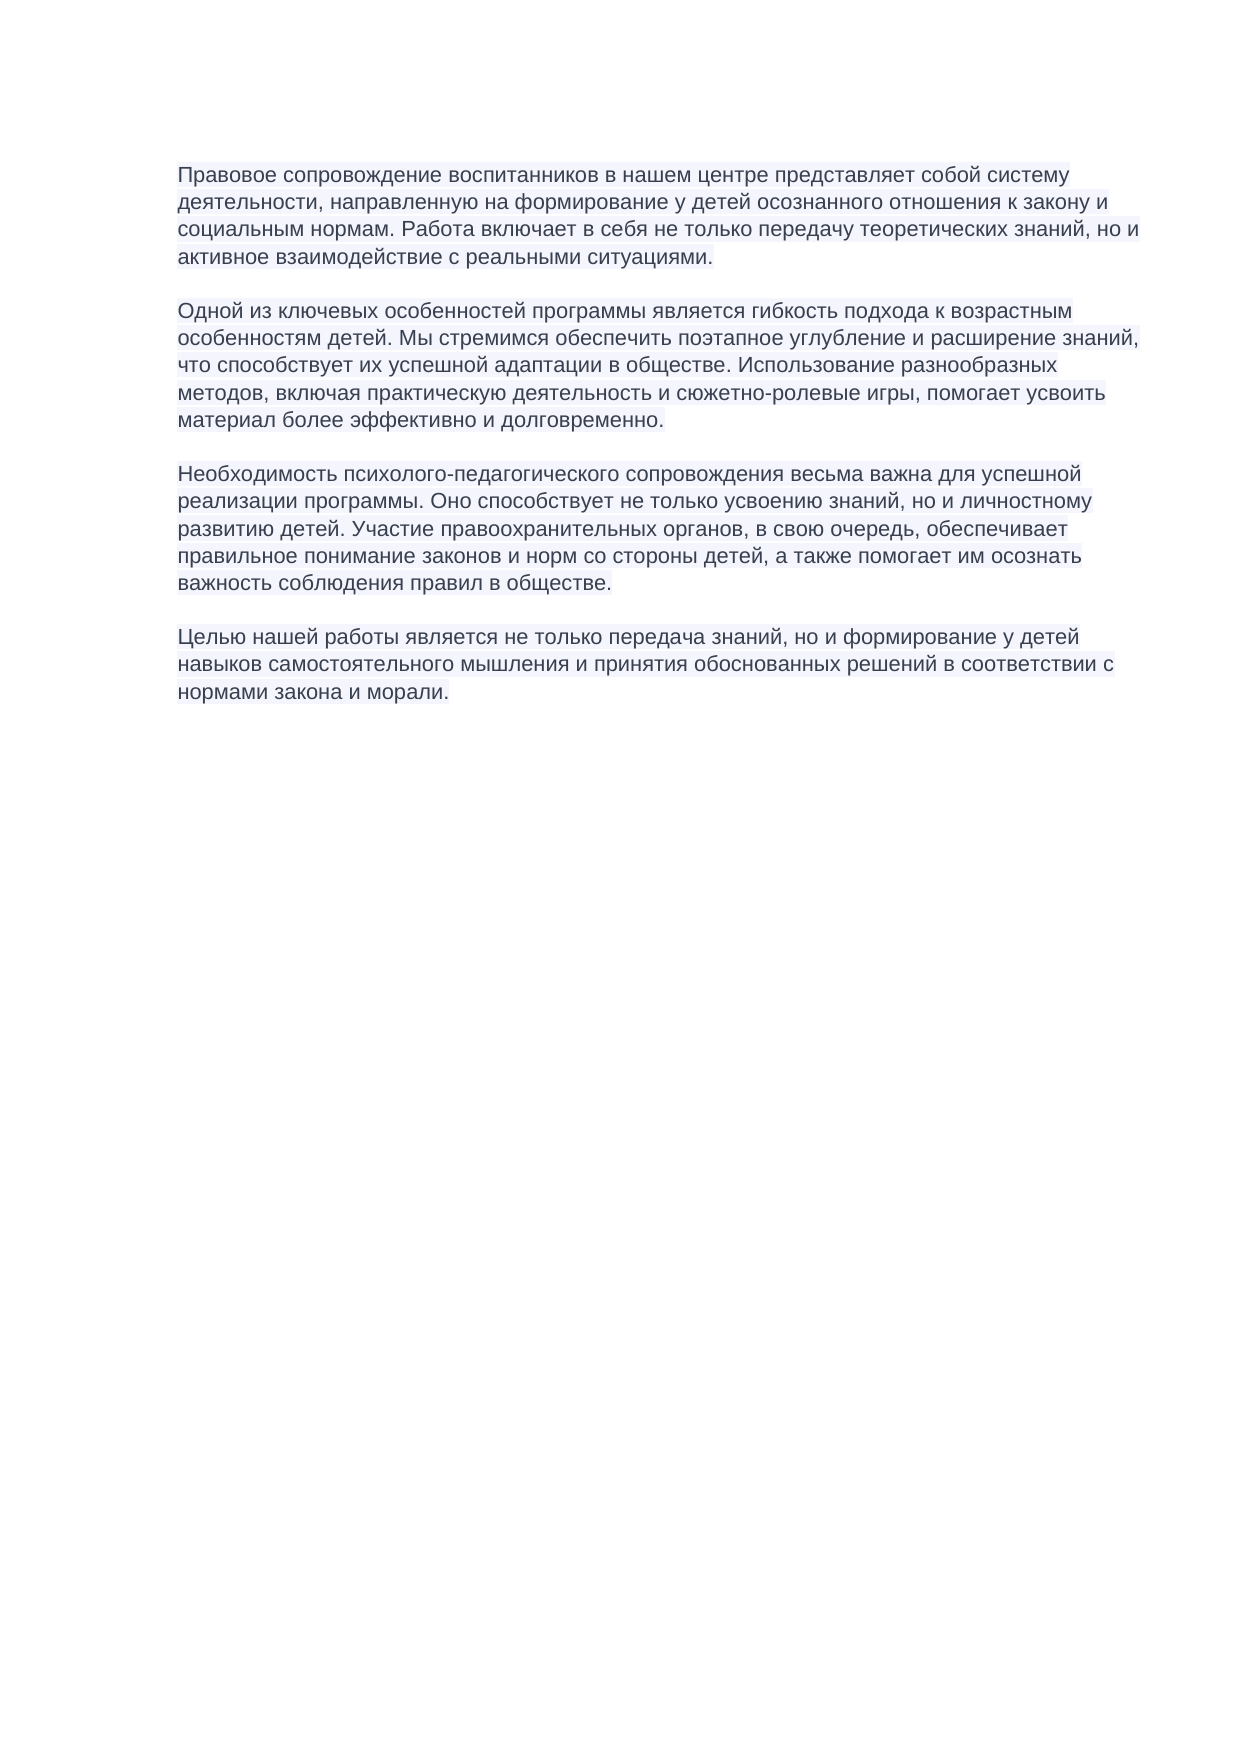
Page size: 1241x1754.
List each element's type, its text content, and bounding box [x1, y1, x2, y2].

text Правовое сопровождение воспитанников в нашем центре представляет собой систему деятельности, направленную на формирование у детей осознанного отношения к закону и социальным нормам. Работа включает в себя не только передачу теоретических знаний, но и активное взаимодействие с реальными ситуациями. Одной из ключевых особенностей программы является гибкость подхода к возрастным особенностям детей. Мы стремимся обеспечить поэтапное углубление и расширение знаний, что способствует их успешной адаптации в обществе. Использование разнообразных методов, включая практическую деятельность и сюжетно-ролевые игры, помогает усвоить материал более эффективно и долговременно. Необходимость психолого-педагогического сопровождения весьма важна для успешной реализации программы. Оно способствует не только усвоению знаний, но и личностному развитию детей. Участие правоохранительных органов, в свою очередь, обеспечивает правильное понимание законов и норм со стороны детей, а также помогает им осознать важность соблюдения правил в обществе. Целью нашей работы является не только передача знаний, но и формирование у детей навыков самостоятельного мышления и принятия обоснованных решений в соответствии с нормами закона и морали. [177, 162, 1152, 704]
